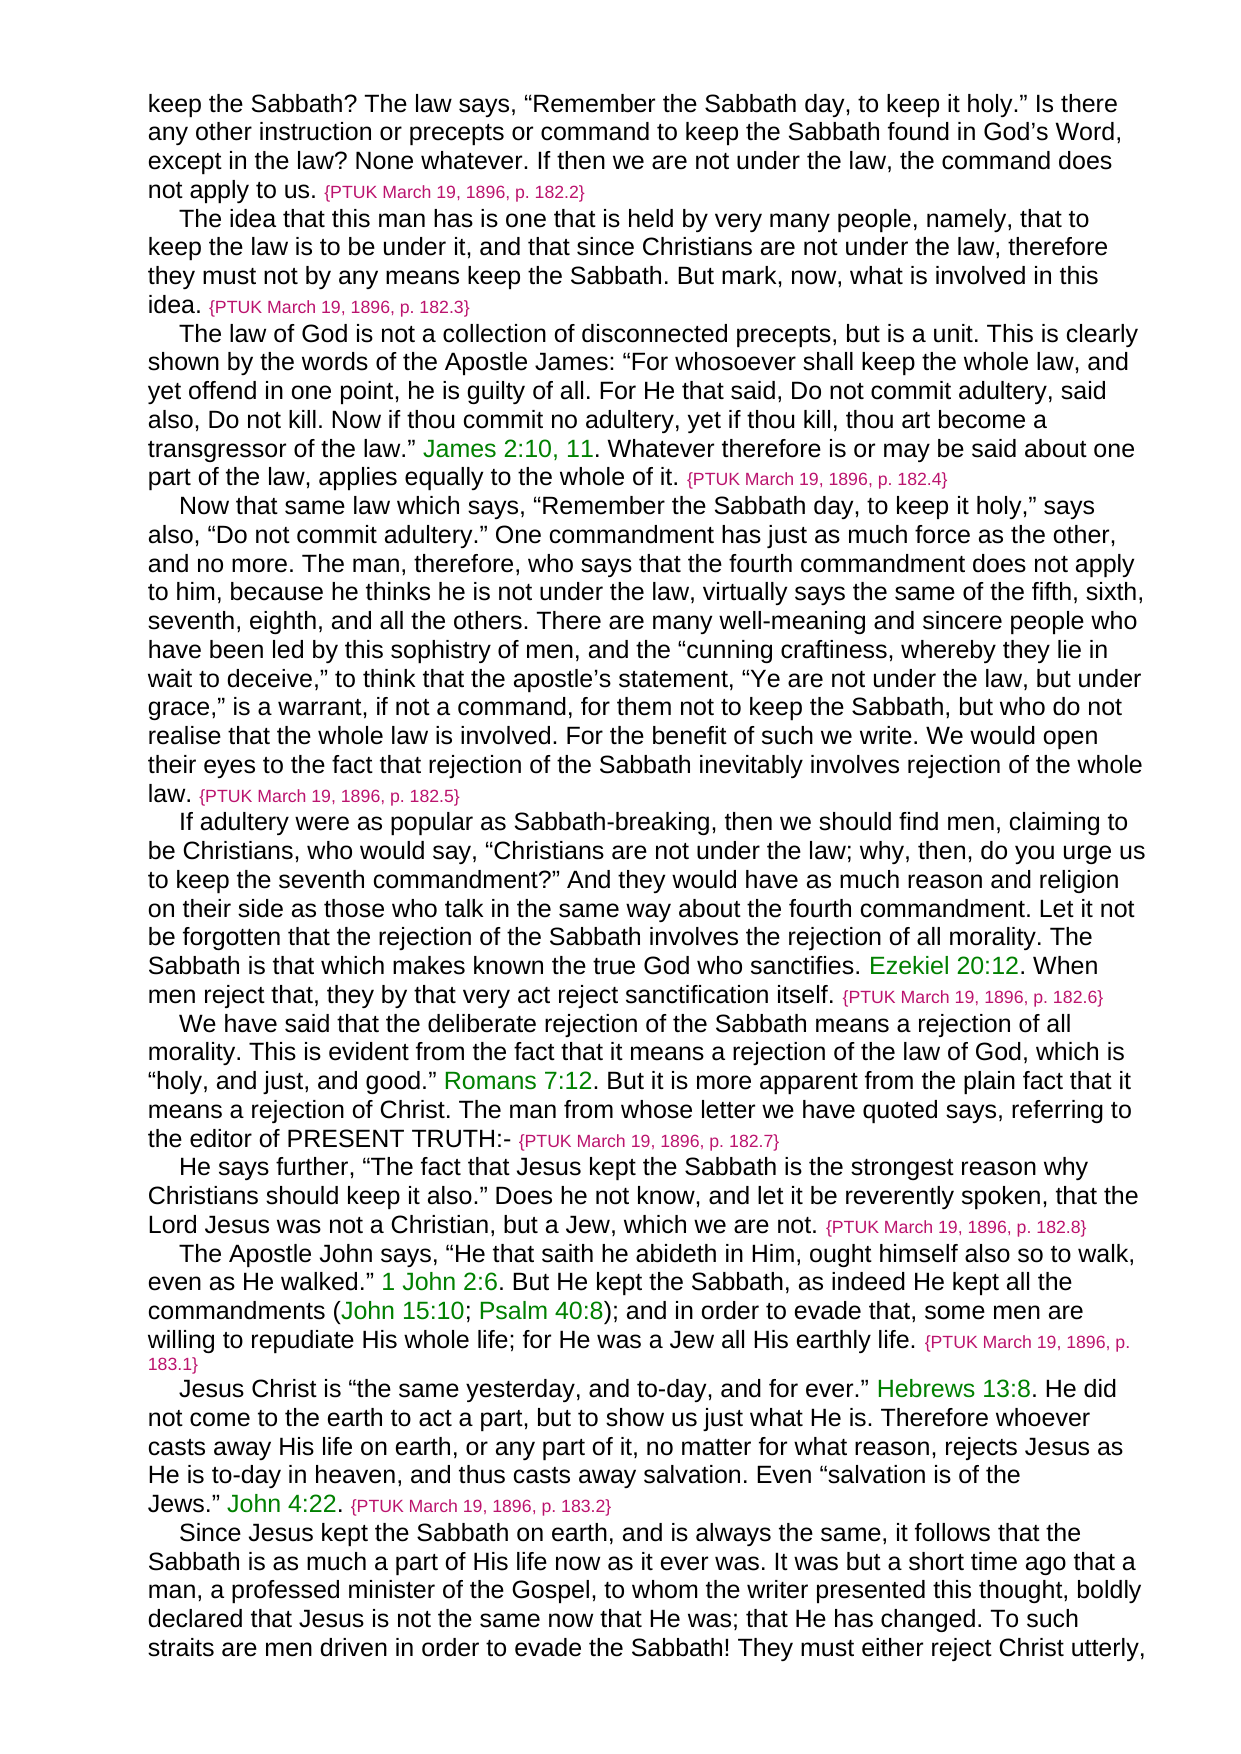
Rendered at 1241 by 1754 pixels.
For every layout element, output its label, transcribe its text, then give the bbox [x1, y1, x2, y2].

text Jesus Christ is “the same yesterday, and to-day, and for ever.” Hebrews 13:8. He did not come to the earth to act a part, but to show us just what He is. Therefore whoever casts away His life on earth, or any part of it, no matter for what reason, rejects Jesus as He is to-day in heaven, and thus casts away salvation. Even “salvation is of the Jews.” John 4:22. {PTUK March 19, 1896, p. 183.2} [148, 1374, 1152, 1518]
text The Apostle John says, “He that saith he abideth in Him, ought himself also so to walk, even as He walked.” 1 John 2:6. But He kept the Sabbath, as indeed He kept all the commandments (John 15:10; Psalm 40:8); and in order to evade that, some men are willing to repudiate His whole life; for He was a Jew all His earthly life. {PTUK March 19, 1896, p. 183.1} [148, 1238, 1152, 1374]
text Now that same law which says, “Remember the Sabbath day, to keep it holy,” says also, “Do not commit adultery.” One commandment has just as much force as the other, and no more. The man, therefore, who says that the fourth commandment does not apply to him, because he thinks he is not under the law, virtually says the same of the fifth, sixth, seventh, eighth, and all the others. There are many well-meaning and sincere people who have been led by this sophistry of men, and the “cunning craftiness, whereby they lie in wait to deceive,” to think that the apostle’s statement, “Ye are not under the law, but under grace,” is a warrant, if not a command, for them not to keep the Sabbath, but who do not realise that the whole law is involved. For the benefit of such we write. We would open their eyes to the fact that rejection of the Sabbath inevitably involves rejection of the whole law. {PTUK March 19, 1896, p. 182.5} [148, 491, 1152, 807]
text The idea that this man has is one that is held by very many people, namely, that to keep the law is to be under it, and that since Christians are not under the law, therefore they must not by any means keep the Sabbath. But mark, now, what is involved in this idea. {PTUK March 19, 1896, p. 182.3} [148, 203, 1152, 318]
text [148, 88, 1152, 203]
text We have said that the deliberate rejection of the Sabbath means a rejection of all morality. This is evident from the fact that it means a rejection of the law of God, which is “holy, and just, and good.” Romans 7:12. But it is more apparent from the plain fact that it means a rejection of Christ. The man from whose letter we have quoted says, referring to the editor of PRESENT TRUTH:- {PTUK March 19, 1896, p. 182.7} [148, 1008, 1152, 1152]
text The law of God is not a collection of disconnected precepts, but is a unit. This is clearly shown by the words of the Apostle James: “For whosoever shall keep the whole law, and yet offend in one point, he is guilty of all. For He that said, Do not commit adultery, said also, Do not kill. Now if thou commit no adultery, yet if thou kill, thou art become a transgressor of the law.” James 2:10, 11. Whatever therefore is or may be said about one part of the law, applies equally to the whole of it. {PTUK March 19, 1896, p. 182.4} [148, 318, 1152, 491]
text If adultery were as popular as Sabbath-breaking, then we should find men, claiming to be Christians, who would say, “Christians are not under the law; why, then, do you urge us to keep the seventh commandment?” And they would have as much reason and religion on their side as those who talk in the same way about the fourth commandment. Let it not be forgotten that the rejection of the Sabbath involves the rejection of all morality. The Sabbath is that which makes known the true God who sanctifies. Ezekiel 20:12. When men reject that, they by that very act reject sanctification itself. {PTUK March 19, 1896, p. 182.6} [148, 807, 1152, 1008]
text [148, 1518, 1152, 1661]
text He says further, “The fact that Jesus kept the Sabbath is the strongest reason why Christians should keep it also.” Does he not know, and let it be reverently spoken, that the Lord Jesus was not a Christian, but a Jew, which we are not. {PTUK March 19, 1896, p. 182.8} [148, 1152, 1152, 1238]
